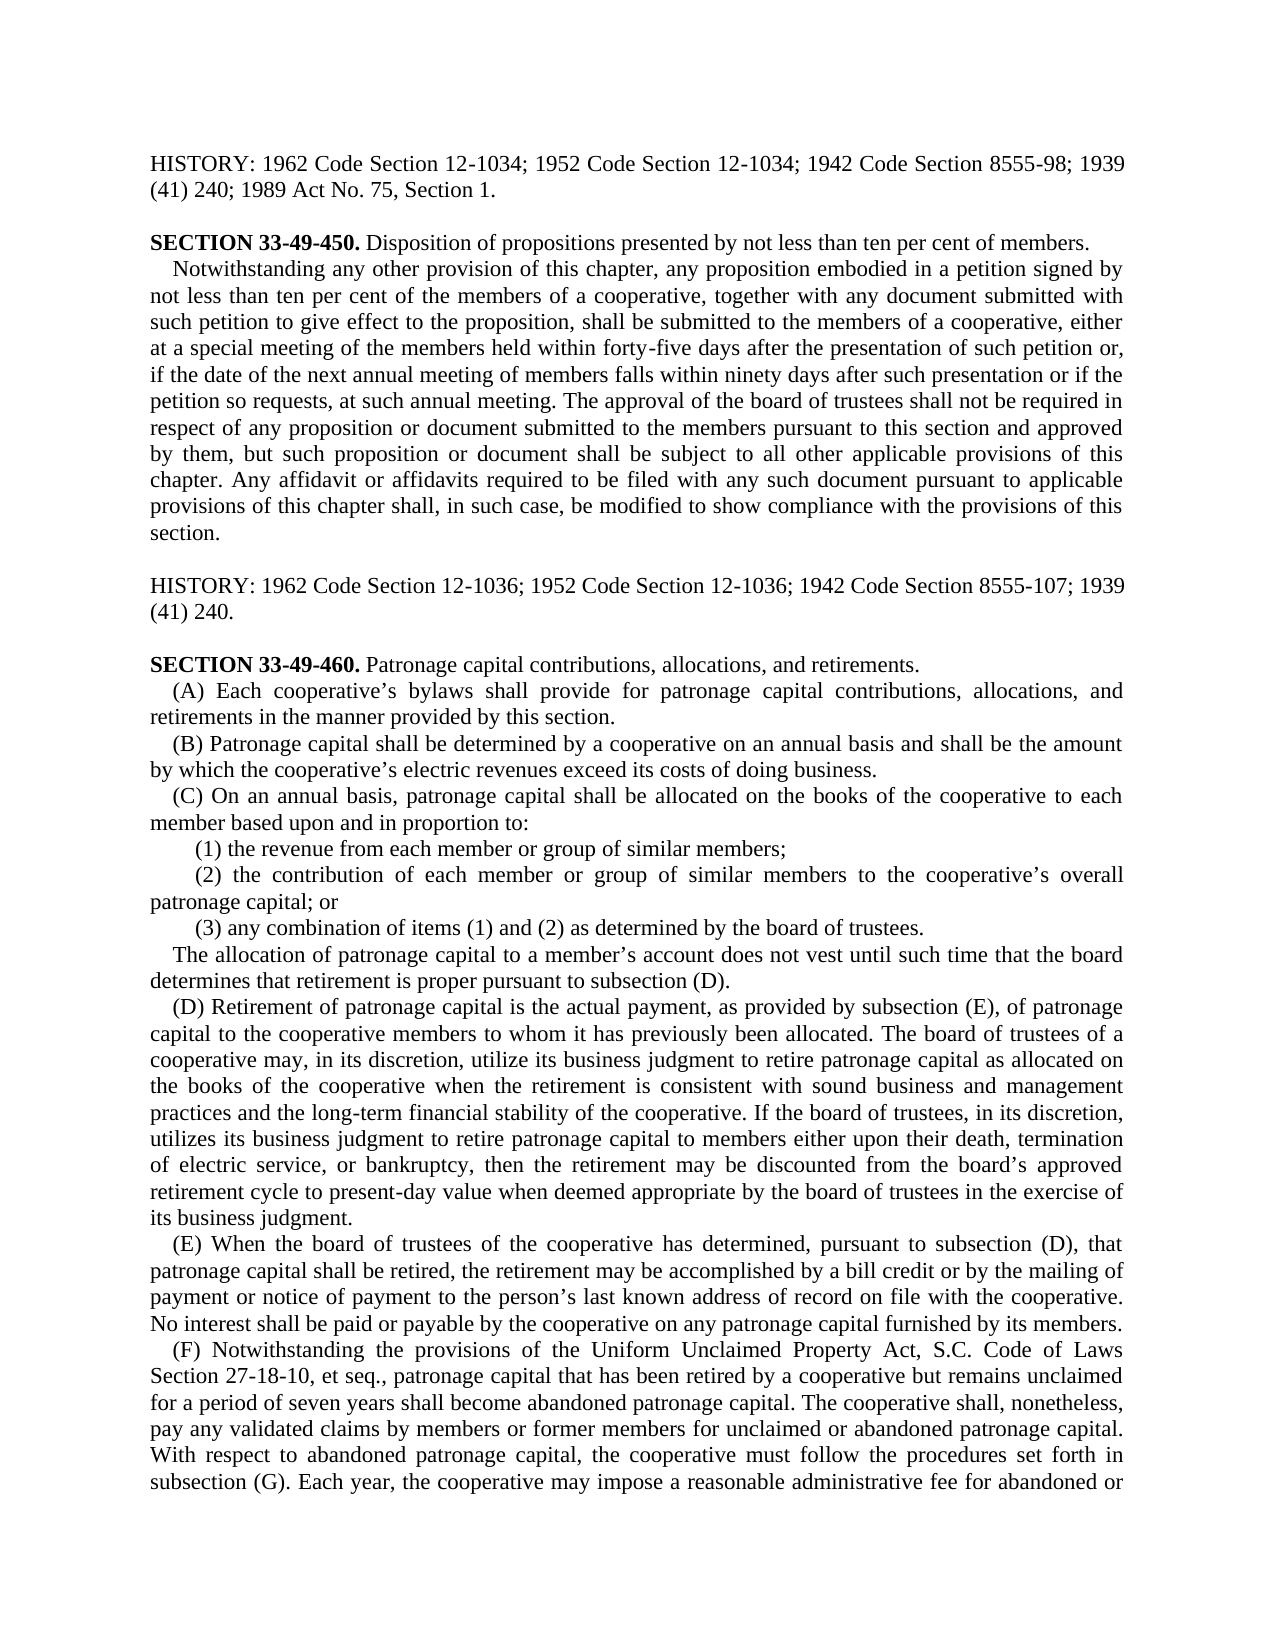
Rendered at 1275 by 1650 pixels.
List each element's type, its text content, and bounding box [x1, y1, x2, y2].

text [150, 1336, 1125, 1494]
text HISTORY: 1962 Code Section 12-1034; 1952 Code Section 12-1034; 1942 Code Section 8555-98; 1939 (41) 240; 1989 Act No. 75, Section 1. [150, 150, 1125, 203]
text (C) On an annual basis, patronage capital shall be allocated on the books of the cooperative to each member based upon and in proportion to: [150, 782, 1125, 835]
text (1) the revenue from each member or group of similar members; [150, 835, 1125, 862]
text (D) Retirement of patronage capital is the actual payment, as provided by subsection (E), of patronage capital to the cooperative members to whom it has previously been allocated. The board of trustees of a cooperative may, in its discretion, utilize its business judgment to retire patronage capital as allocated on the books of the cooperative when the retirement is consistent with sound business and management practices and the long-term financial stability of the cooperative. If the board of trustees, in its discretion, utilizes its business judgment to retire patronage capital to members either upon their death, termination of electric service, or bankruptcy, then the retirement may be discounted from the board’s approved retirement cycle to present-day value when deemed appropriate by the board of trustees in the exercise of its business judgment. [150, 993, 1125, 1231]
text SECTION 33-49-460. Patronage capital contributions, allocations, and retirements. [150, 651, 1125, 677]
text SECTION 33-49-450. Disposition of propositions presented by not less than ten per cent of members. [150, 229, 1125, 255]
text (E) When the board of trustees of the cooperative has determined, pursuant to subsection (D), that patronage capital shall be retired, the retirement may be accomplished by a bill credit or by the mailing of payment or notice of payment to the person’s last known address of record on file with the cooperative. No interest shall be paid or payable by the cooperative on any patronage capital furnished by its members. [150, 1231, 1125, 1336]
text The allocation of patronage capital to a member’s account does not vest until such time that the board determines that retirement is proper pursuant to subsection (D). [150, 941, 1125, 993]
text (A) Each cooperative’s bylaws shall provide for patronage capital contributions, allocations, and retirements in the manner provided by this section. [150, 677, 1125, 730]
text Notwithstanding any other provision of this chapter, any proposition embodied in a petition signed by not less than ten per cent of the members of a cooperative, together with any document submitted with such petition to give effect to the proposition, shall be submitted to the members of a cooperative, either at a special meeting of the members held within forty-five days after the presentation of such petition or, if the date of the next annual meeting of members falls within ninety days after such presentation or if the petition so requests, at such annual meeting. The approval of the board of trustees shall not be required in respect of any proposition or document submitted to the members pursuant to this section and approved by them, but such proposition or document shall be subject to all other applicable provisions of this chapter. Any affidavit or affidavits required to be filed with any such document pursuant to applicable provisions of this chapter shall, in such case, be modified to show compliance with the provisions of this section. [150, 255, 1125, 545]
text (B) Patronage capital shall be determined by a cooperative on an annual basis and shall be the amount by which the cooperative’s electric revenues exceed its costs of doing business. [150, 730, 1125, 782]
text (2) the contribution of each member or group of similar members to the cooperative’s overall patronage capital; or [150, 862, 1125, 914]
text (3) any combination of items (1) and (2) as determined by the board of trustees. [150, 914, 1125, 941]
text HISTORY: 1962 Code Section 12-1036; 1952 Code Section 12-1036; 1942 Code Section 8555-107; 1939 (41) 240. [150, 572, 1125, 624]
